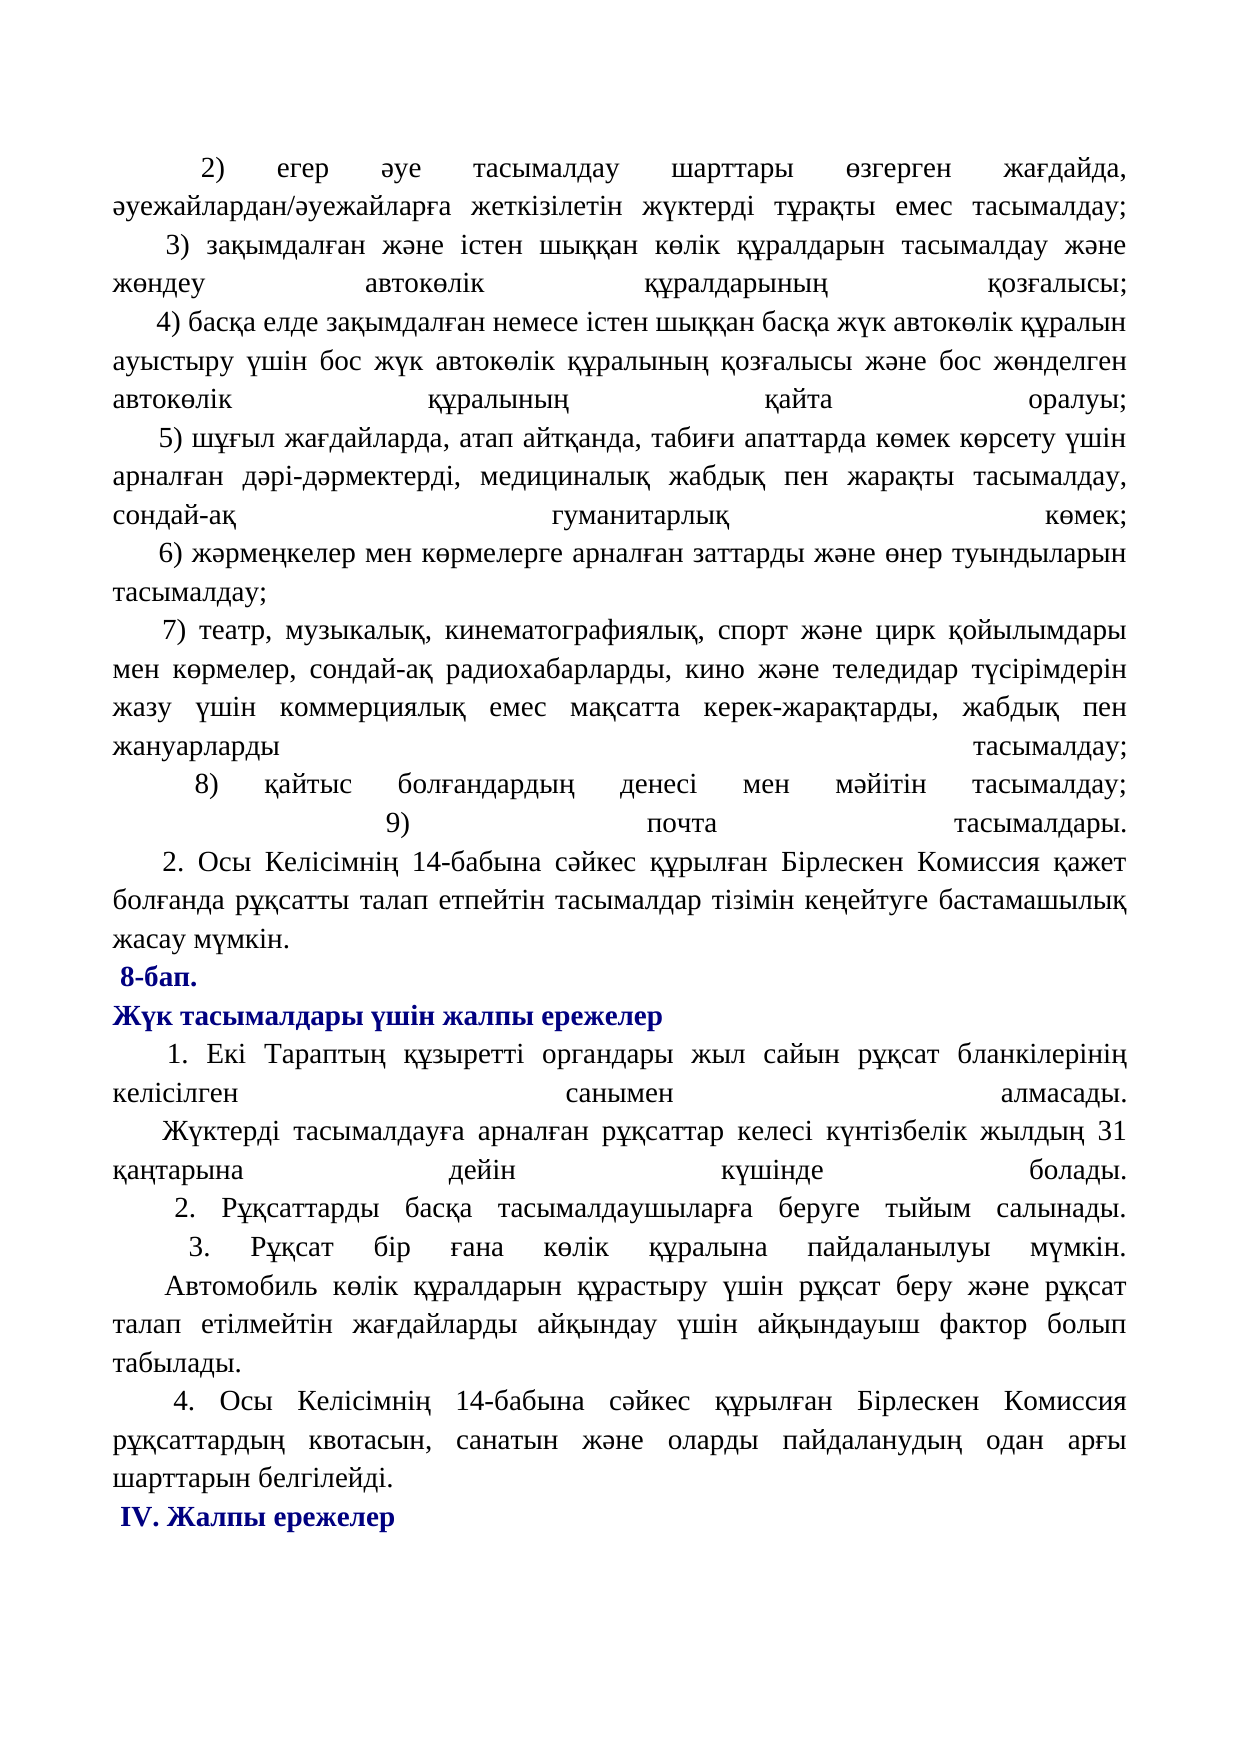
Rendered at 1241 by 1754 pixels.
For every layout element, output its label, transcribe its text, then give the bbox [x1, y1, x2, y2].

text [112, 150, 1128, 954]
text IV. Жалпы ережелер [112, 1499, 1128, 1532]
text 8-бап. Жүк тасымалдары үшiн жалпы ережелер [112, 959, 1128, 1031]
text 1. Екi Тараптың құзыреттi органдары жыл сайын рұқсат бланкiлерiнiң келiсiлген санымен алмасады. Жүктердi тасымалдауға арналған рұқсаттар келесi күнтiзбелiк жылдың 31 қаңтарына дейiн күшiнде болады. 2. Рұқсаттарды басқа тасымалдаушыларға беруге тыйым салынады. 3. Рұқсат бiр ғана көлiк құралына пайдаланылуы мүмкiн. Автомобиль көлiк құралдарын құрастыру үшiн рұқсат беру және рұқсат талап етiлмейтiн жағдайларды айқындау үшiн айқындауыш фактор болып табылады. 4. Осы Келiсiмнiң 14-бабына сәйкес құрылған Бiрлескен Комиссия рұқсаттардың квотасын, санатын және оларды пайдаланудың одан арғы шарттарын белгiлейдi. [112, 1036, 1128, 1494]
